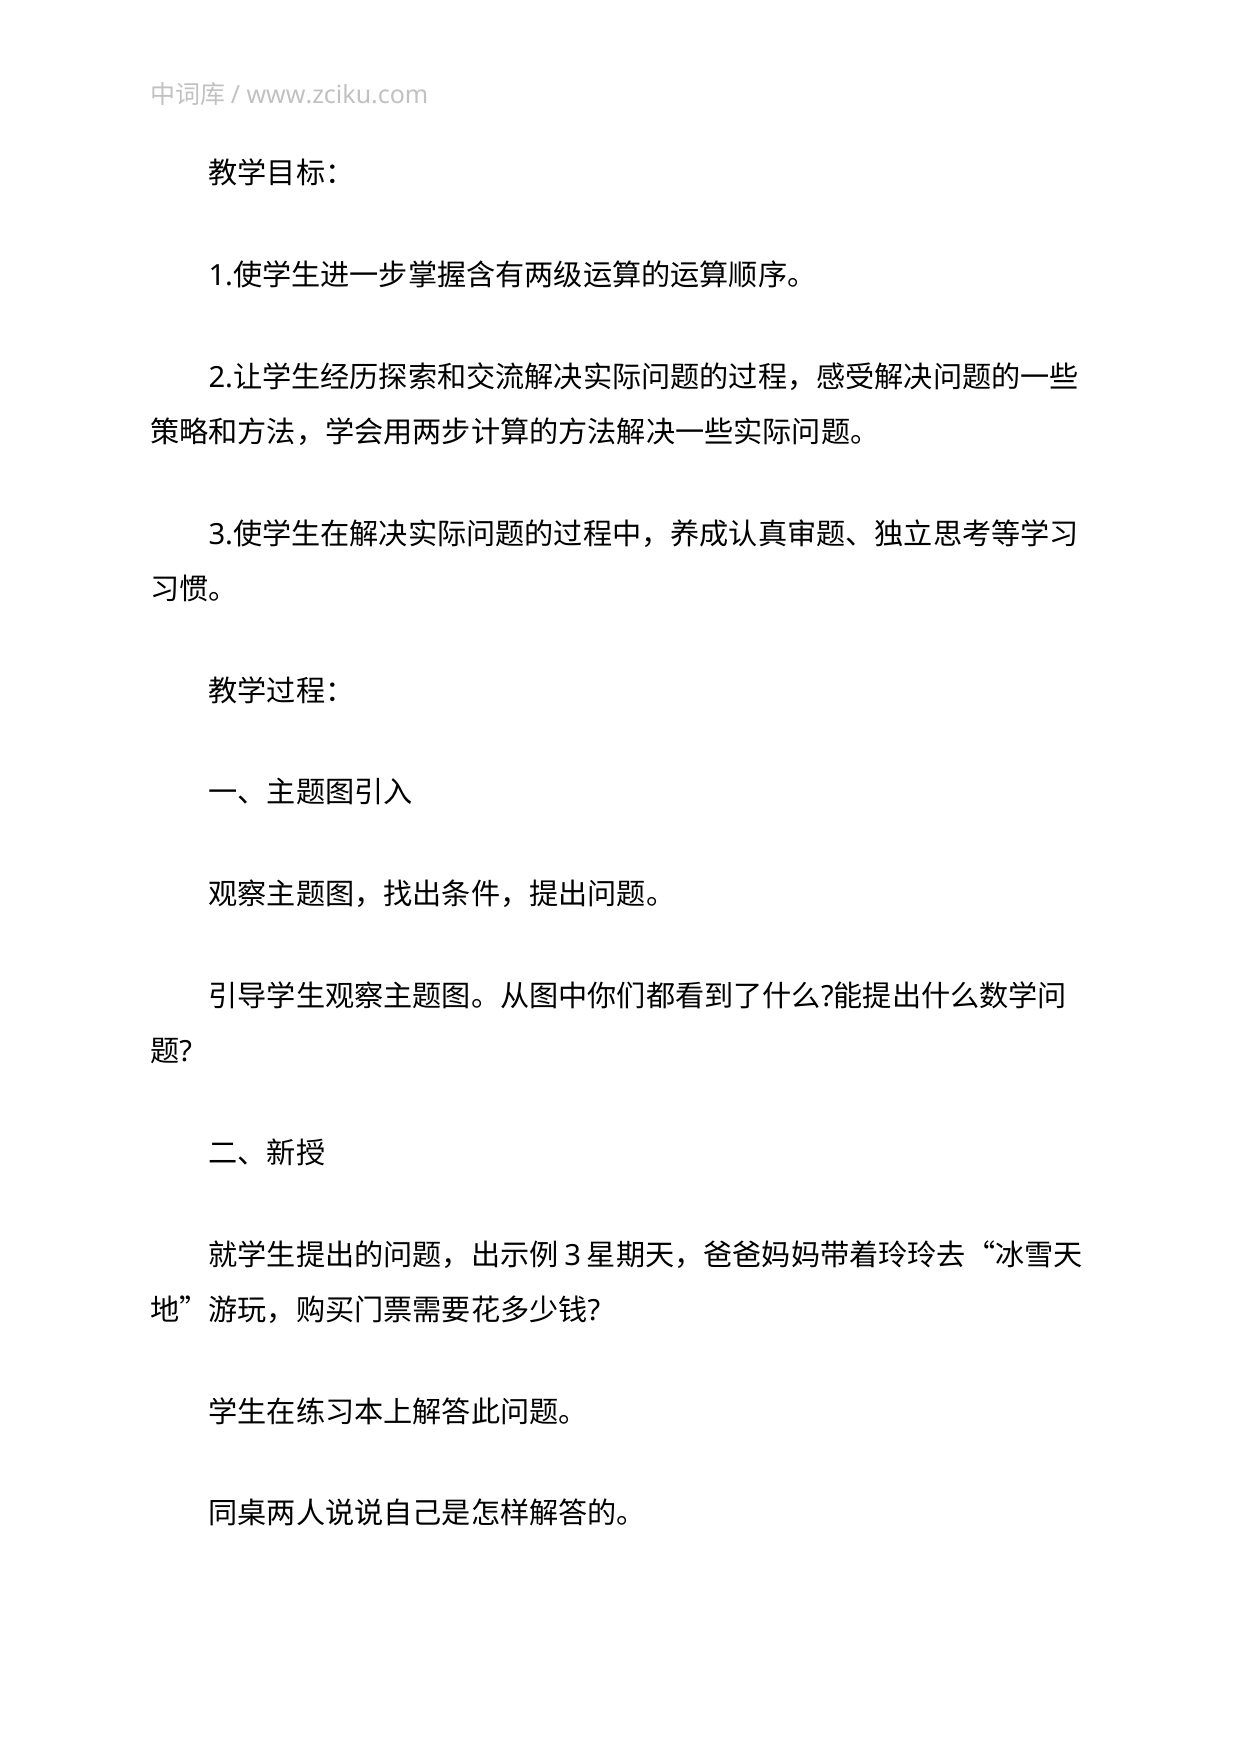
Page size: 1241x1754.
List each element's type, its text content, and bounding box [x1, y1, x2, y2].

text 教学过程： [150, 667, 1090, 709]
text 教学目标： [150, 150, 1090, 192]
text 1.使学生进一步掌握含有两级运算的运算顺序。 [150, 252, 1090, 294]
text 观察主题图，找出条件，提出问题。 [150, 871, 1090, 913]
text 同桌两人说说自己是怎样解答的。 [150, 1490, 1090, 1532]
text 一、主题图引入 [150, 769, 1090, 811]
text 二、新授 [150, 1129, 1090, 1172]
text 3.使学生在解决实际问题的过程中，养成认真审题、独立思考等学习习惯。 [150, 511, 1090, 608]
text 引导学生观察主题图。从图中你们都看到了什么?能提出什么数学问题? [150, 973, 1090, 1070]
text 2.让学生经历探索和交流解决实际问题的过程，感受解决问题的一些策略和方法，学会用两步计算的方法解决一些实际问题。 [150, 354, 1090, 451]
text 学生在练习本上解答此问题。 [150, 1388, 1090, 1431]
text 就学生提出的问题，出示例3星期天，爸爸妈妈带着玲玲去“冰雪天地”游玩，购买门票需要花多少钱? [150, 1231, 1090, 1329]
